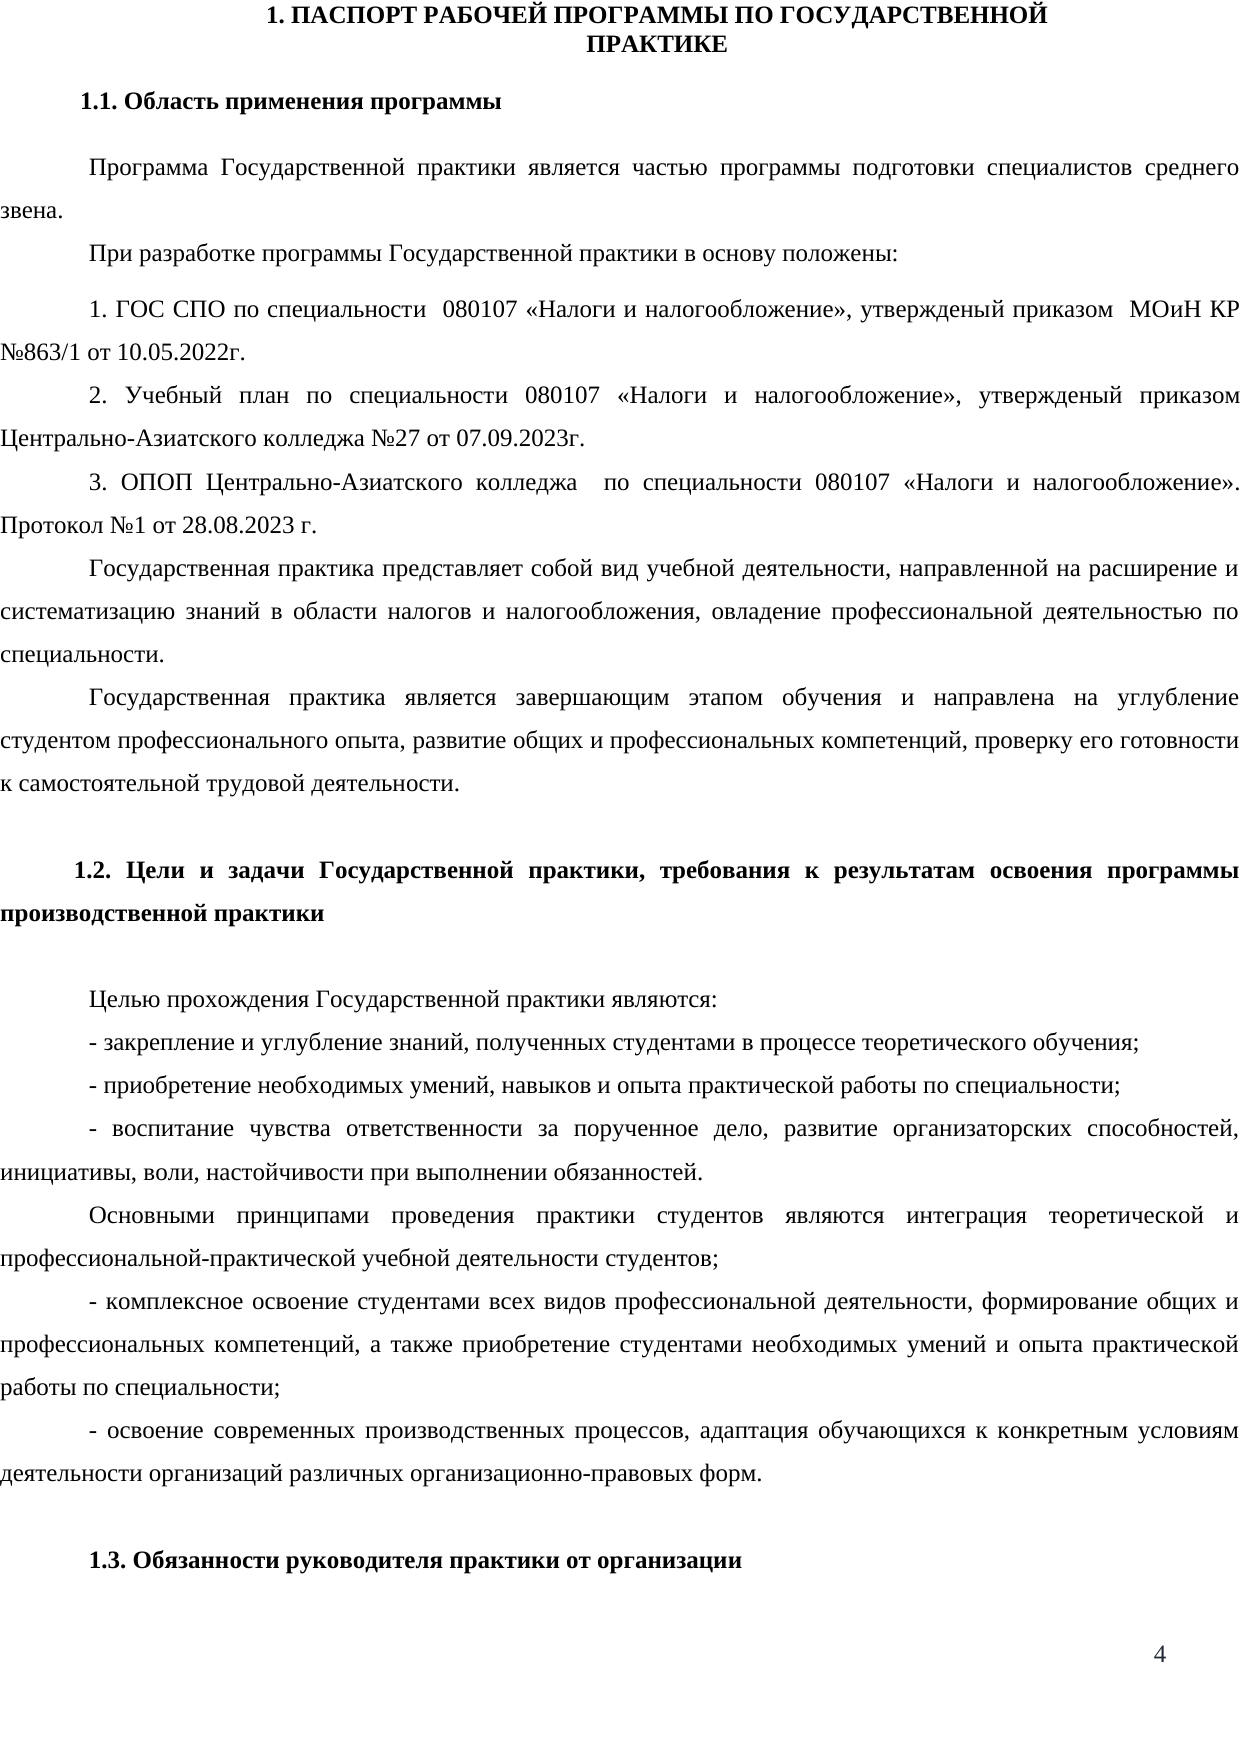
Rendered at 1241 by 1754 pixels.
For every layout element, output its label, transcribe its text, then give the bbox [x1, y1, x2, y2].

text - приобретение необходимых умений, навыков и опыта практической работы по специальности; [0, 1070, 1240, 1099]
text 1.1. Область применения программы [0, 86, 1240, 115]
text Основными принципами проведения практики студентов являются интеграция теоретической и профессиональной-практической учебной деятельности студентов; [0, 1200, 1240, 1272]
text 1.2. Цели и задачи Государственной практики, требования к результатам освоения программы производственной практики [0, 855, 1240, 927]
text - освоение современных производственных процессов, адаптация обучающихся к конкретным условиям деятельности организаций различных организационно-правовых форм. [0, 1415, 1240, 1487]
text 1. ПАСПОРТ РАБОЧЕЙ ПРОГРАММЫ ПО ГОСУДАРСТВЕННОЙ [0, 0, 1240, 29]
text ПРАКТИКЕ [0, 29, 1240, 57]
text - комплексное освоение студентами всех видов профессиональной деятельности, формирование общих и профессиональных компетенций, а также приобретение студентами необходимых умений и опыта практической работы по специальности; [0, 1286, 1240, 1401]
text При разработке программы Государственной практики в основу положены: [0, 238, 1240, 267]
text 2. Учебный план по специальности 080107 «Налоги и налогообложение», утвержденый приказом Центрально-Азиатского колледжа №27 от 07.09.2023г. [0, 380, 1240, 452]
text Программа Государственной практики является частью программы подготовки специалистов среднего звена. [0, 152, 1240, 224]
text - закрепление и углубление знаний, полученных студентами в процессе теоретического обучения; [0, 1027, 1240, 1056]
text 1. ГОС СПО по специальности 080107 «Налоги и налогообложение», утвержденый приказом МОиН КР №863/1 от 10.05.2022г. [0, 294, 1240, 366]
text - воспитание чувства ответственности за порученное дело, развитие организаторских способностей, инициативы, воли, настойчивости при выполнении обязанностей. [0, 1113, 1240, 1185]
text Государственная практика представляет собой вид учебной деятельности, направленной на расширение и систематизацию знаний в области налогов и налогообложения, овладение профессиональной деятельностью по специальности. [0, 553, 1240, 668]
text Целью прохождения Государственной практики являются: [0, 984, 1240, 1013]
text 3. ОПОП Центрально-Азиатского колледжа по специальности 080107 «Налоги и налогообложение». Протокол №1 от 28.08.2023 г. [0, 467, 1240, 538]
text 1.3. Обязанности руководителя практики от организации [0, 1545, 1240, 1573]
text Государственная практика является завершающим этапом обучения и направлена на углубление студентом профессионального опыта, развитие общих и профессиональных компетенций, проверку его готовности к самостоятельной трудовой деятельности. [0, 682, 1240, 797]
